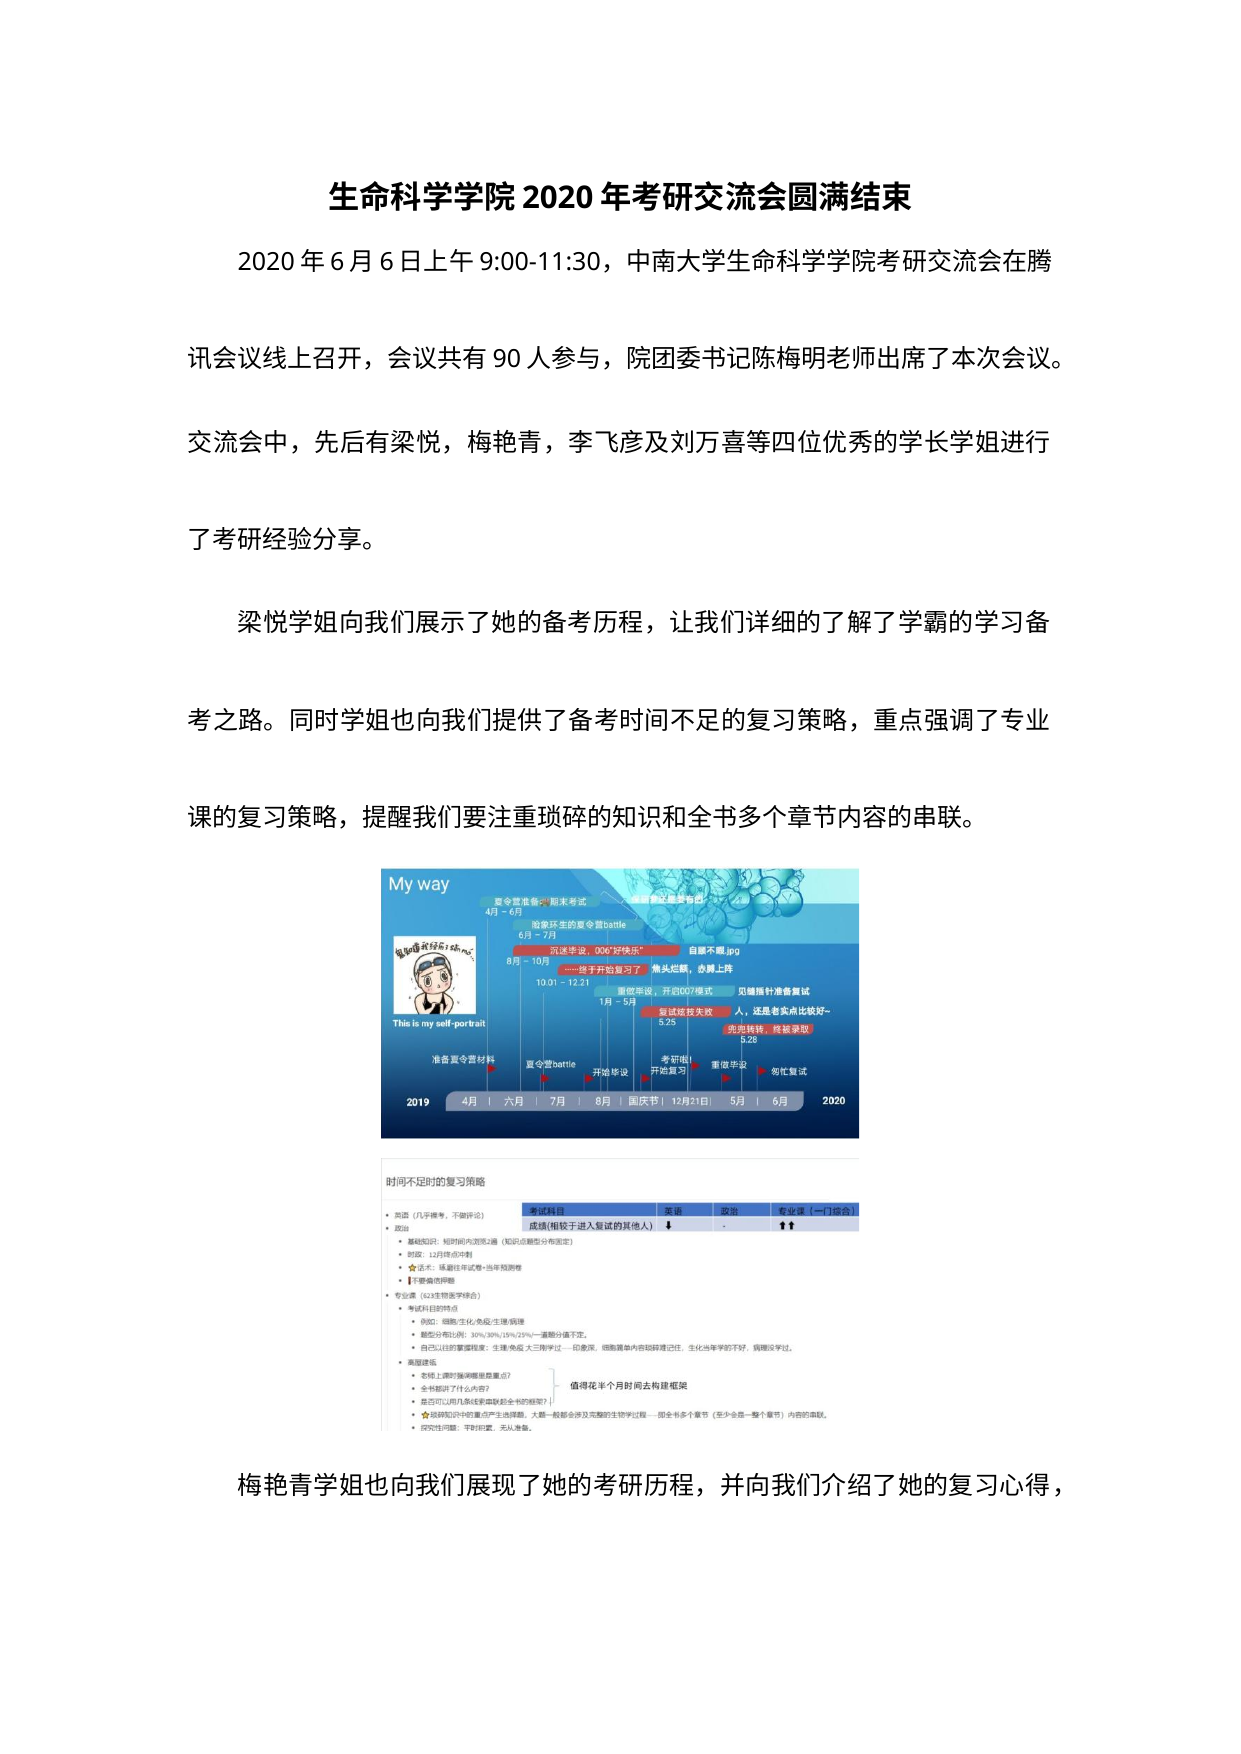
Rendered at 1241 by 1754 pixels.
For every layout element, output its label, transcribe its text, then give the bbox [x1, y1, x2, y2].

picture [381, 1158, 860, 1431]
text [187, 1451, 1053, 1516]
text 生命科学学院2020年考研交流会圆满结束 [187, 162, 1053, 227]
text 2020年6月6日上午9:00-11:30，中南大学生命科学学院考研交流会在腾讯会议线上召开，会议共有90人参与，院团委书记陈梅明老师出席了本次会议。 [187, 227, 1053, 389]
picture [381, 866, 860, 1139]
text 梁悦学姐向我们展示了她的备考历程，让我们详细的了解了学霸的学习备考之路。同时学姐也向我们提供了备考时间不足的复习策略，重点强调了专业课的复习策略，提醒我们要注重琐碎的知识和全书多个章节内容的串联。 [187, 588, 1053, 848]
text 交流会中，先后有梁悦，梅艳青，李飞彦及刘万喜等四位优秀的学长学姐进行了考研经验分享。 [187, 408, 1053, 570]
